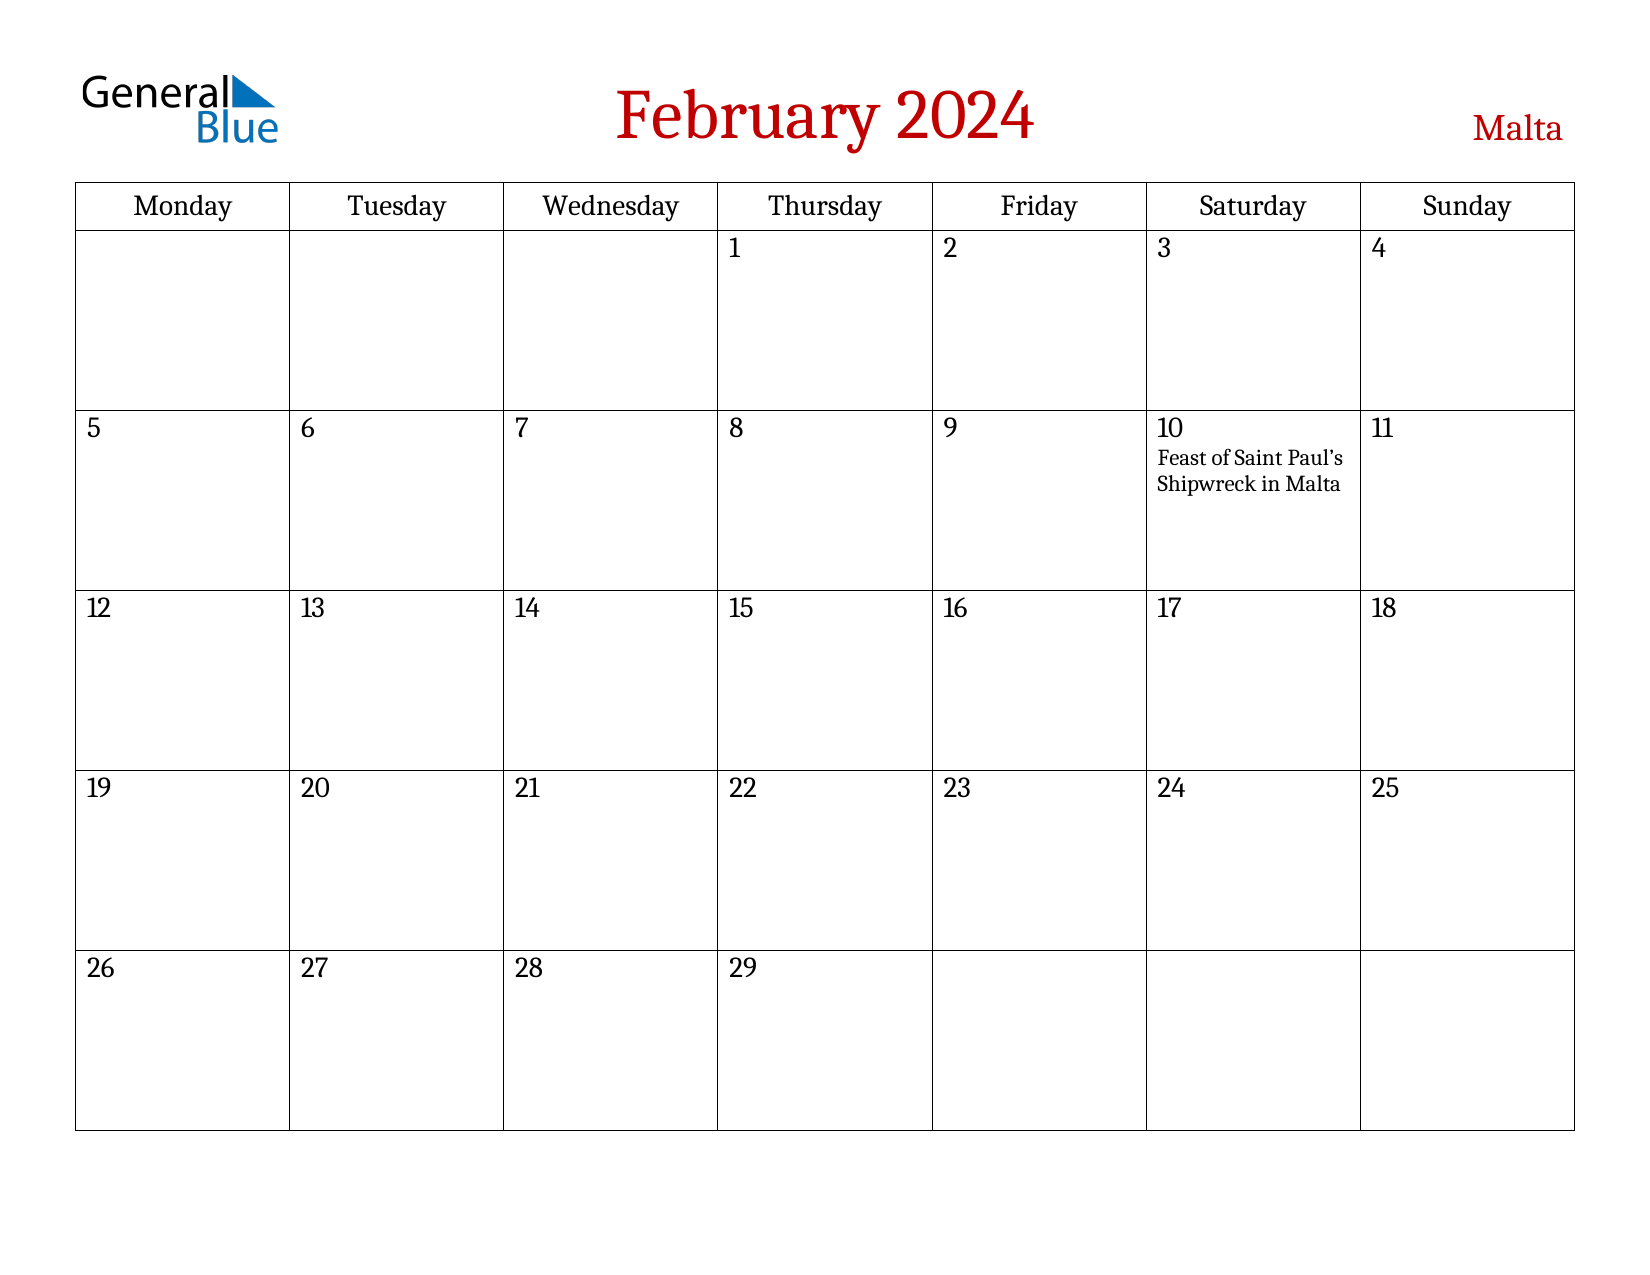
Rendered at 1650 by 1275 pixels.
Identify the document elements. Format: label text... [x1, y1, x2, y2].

table_cell [76, 625, 289, 770]
table_cell 23 [933, 771, 1146, 805]
table_cell 17 [1147, 591, 1360, 625]
table_cell [718, 445, 932, 590]
table_cell Friday [933, 183, 1146, 230]
table_cell [1147, 985, 1360, 1130]
table_cell 21 [504, 771, 717, 805]
table_cell 10 [1147, 411, 1360, 444]
table_cell 24 [1147, 771, 1360, 805]
table_cell 7 [504, 411, 717, 444]
table_cell [76, 805, 289, 950]
table_cell [504, 625, 717, 770]
table_cell 25 [1361, 771, 1574, 805]
table_cell [1147, 951, 1360, 985]
table_cell [1361, 265, 1574, 410]
table_cell [1361, 445, 1574, 590]
table_cell [76, 445, 289, 590]
table_cell [504, 985, 717, 1130]
table_cell [290, 445, 503, 590]
picture [82, 75, 278, 143]
table_cell Monday [76, 183, 289, 230]
table_cell [76, 265, 289, 410]
table_cell 22 [718, 771, 932, 805]
table_cell [933, 265, 1146, 410]
table_cell Feast of Saint Paul’s Shipwreck in Malta [1147, 445, 1360, 590]
table_cell [504, 445, 717, 590]
table_cell [718, 625, 932, 770]
table_cell 26 [76, 951, 289, 985]
table_cell [76, 985, 289, 1130]
table_cell 28 [504, 951, 717, 985]
table_cell 2 [933, 231, 1146, 264]
table_cell [718, 805, 932, 950]
table_cell 29 [718, 951, 932, 985]
table_cell 20 [290, 771, 503, 805]
table_cell [933, 625, 1146, 770]
table_cell 15 [718, 591, 932, 625]
table_cell 16 [933, 591, 1146, 625]
table_cell 3 [1147, 231, 1360, 264]
table_cell Sunday [1361, 183, 1574, 230]
table_cell 27 [290, 951, 503, 985]
table_cell 12 [76, 591, 289, 625]
table_cell 9 [933, 411, 1146, 444]
table_cell [1147, 625, 1360, 770]
table_cell [933, 445, 1146, 590]
table_cell [1361, 985, 1574, 1130]
table_cell [1147, 265, 1360, 410]
table_cell 19 [76, 771, 289, 805]
table_header [76, 75, 503, 182]
table_cell [1361, 805, 1574, 950]
table_cell [933, 951, 1146, 985]
table_cell 4 [1361, 231, 1574, 264]
table_cell 14 [504, 591, 717, 625]
table_cell [290, 985, 503, 1130]
table_cell [1361, 625, 1574, 770]
table_cell 5 [76, 411, 289, 444]
table_cell [504, 805, 717, 950]
table_cell 18 [1361, 591, 1574, 625]
table_cell Thursday [718, 183, 932, 230]
table_cell 1 [718, 231, 932, 264]
table_cell Tuesday [290, 183, 503, 230]
table_cell [1147, 805, 1360, 950]
table_header February 2024 [504, 75, 1146, 182]
table_cell [76, 231, 289, 264]
table_cell Wednesday [504, 183, 717, 230]
table_cell [504, 265, 717, 410]
table_cell [1361, 951, 1574, 985]
table_cell Saturday [1147, 183, 1360, 230]
table_cell [290, 265, 503, 410]
table_cell 6 [290, 411, 503, 444]
table_cell [290, 805, 503, 950]
table_cell 8 [718, 411, 932, 444]
table_cell [933, 985, 1146, 1130]
table_header Malta [1146, 75, 1574, 182]
table_cell [718, 265, 932, 410]
table_cell [290, 625, 503, 770]
table_cell 13 [290, 591, 503, 625]
table_cell [718, 985, 932, 1130]
table_cell [504, 231, 717, 264]
table_cell [933, 805, 1146, 950]
table_cell [290, 231, 503, 264]
table_cell 11 [1361, 411, 1574, 444]
